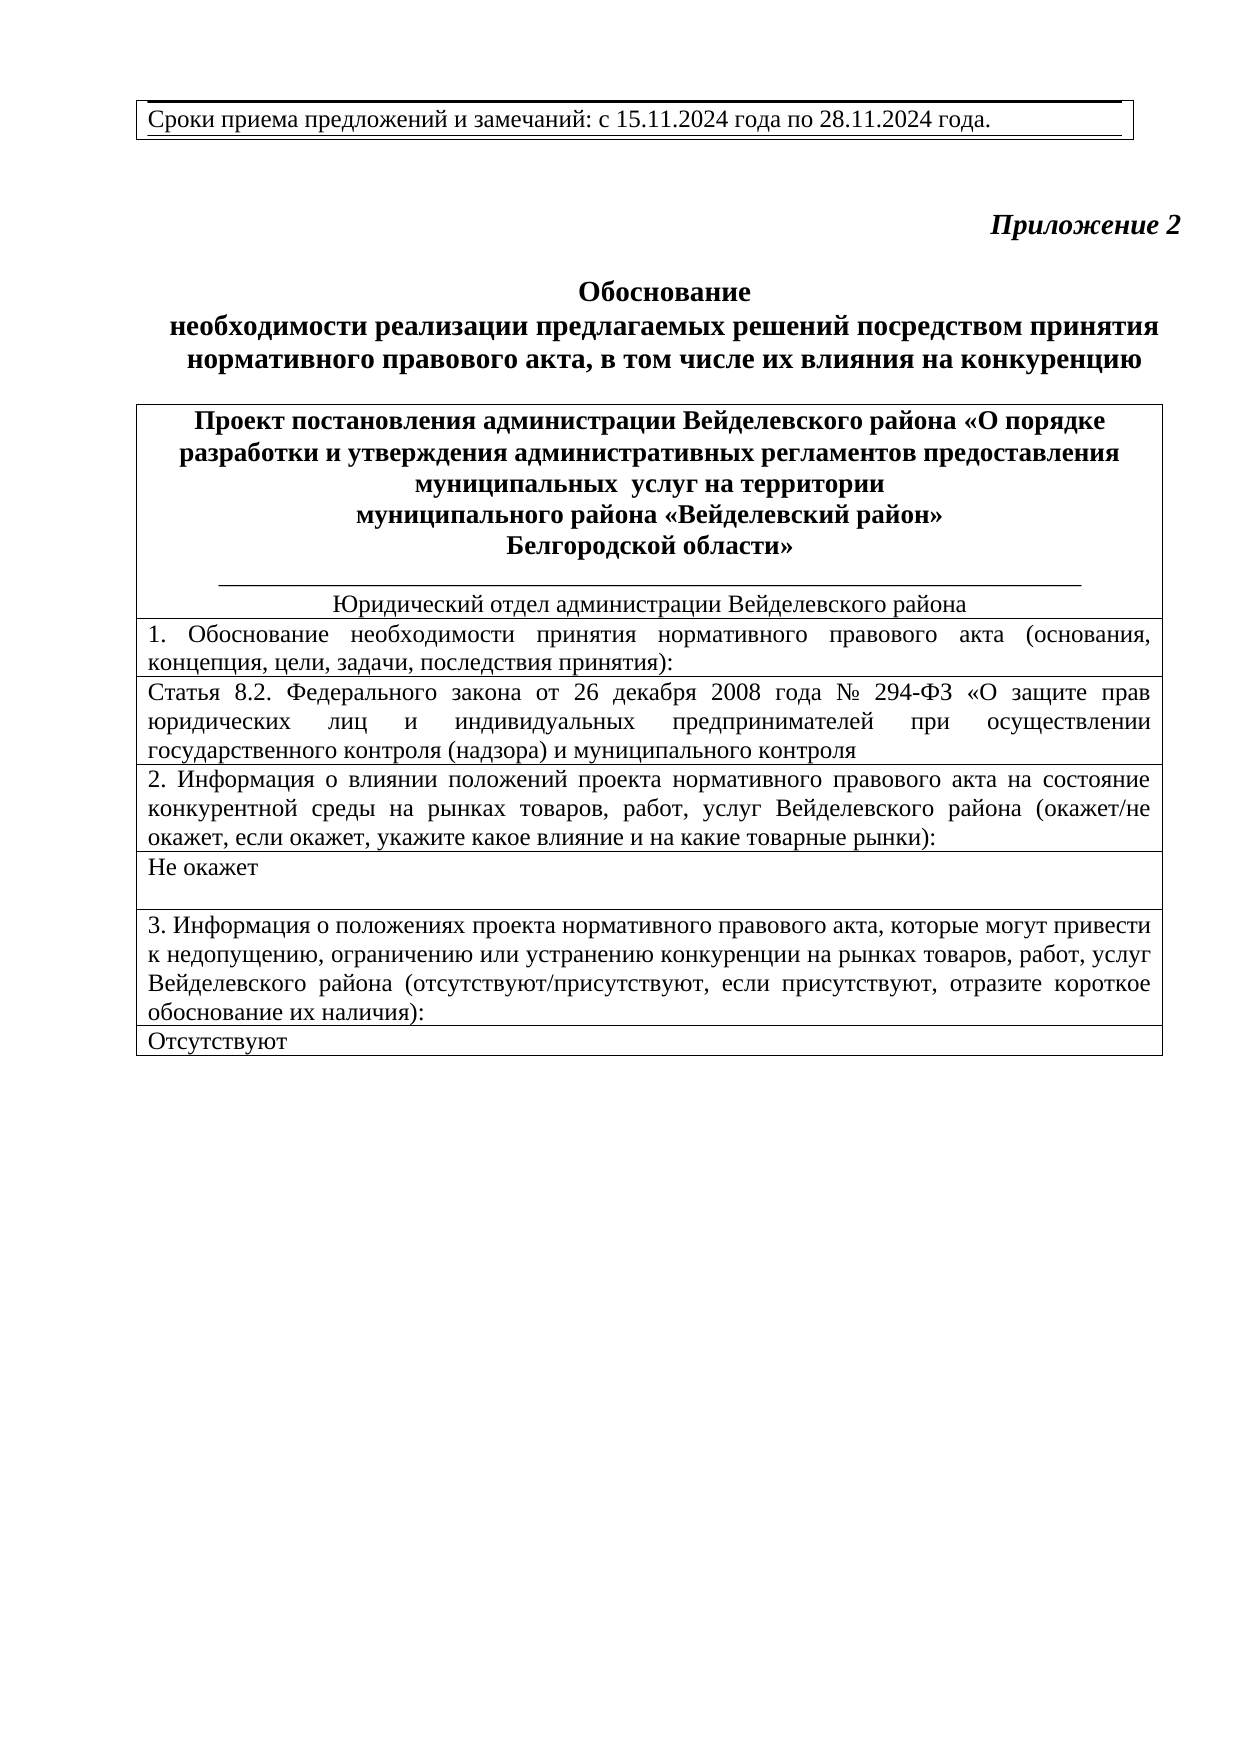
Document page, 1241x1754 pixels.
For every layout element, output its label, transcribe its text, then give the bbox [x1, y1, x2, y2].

table_cell 2. Информация о влиянии положений проекта нормативного правового акта на состояние конкурентной среды на рынках товаров, работ, услуг Вейделевского района (окажет/не окажет, если окажет, укажите какое влияние и на какие товарные рынки): [137, 765, 1162, 851]
text Приложение 2 [148, 207, 1181, 241]
text Обоснование [148, 274, 1181, 308]
table_cell 1. Обоснование необходимости принятия нормативного правового акта (основания, концепция, цели, задачи, последствия принятия): [137, 619, 1162, 676]
table_cell Не окажет [137, 852, 1162, 909]
text необходимости реализации предлагаемых решений посредством принятия нормативного правового акта, в том числе их влияния на конкуренцию [148, 308, 1181, 375]
table_cell Статья 8.2. Федерального закона от 26 декабря 2008 года № 294-ФЗ «О защите прав юридических лиц и индивидуальных предпринимателей при осуществлении государственного контроля (надзора) и муниципального контроля [137, 677, 1162, 763]
table_header Проект постановления администрации Вейделевского района «О порядке разработки и утверждения административных регламентов предоставления муниципальных услуг на территории муниципального района «Вейделевский район» Белгородской области» _____________________________________________________________________ Юридический отдел администрации Вейделевского района [137, 405, 1162, 618]
table_cell Отсутствуют [137, 1026, 1162, 1055]
table_cell 3. Информация о положениях проекта нормативного правового акта, которые могут привести к недопущению, ограничению или устранению конкуренции на рынках товаров, работ, услуг Вейделевского района (отсутствуют/присутствуют, если присутствуют, отразите короткое обоснование их наличия): [137, 910, 1162, 1025]
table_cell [137, 101, 1133, 139]
